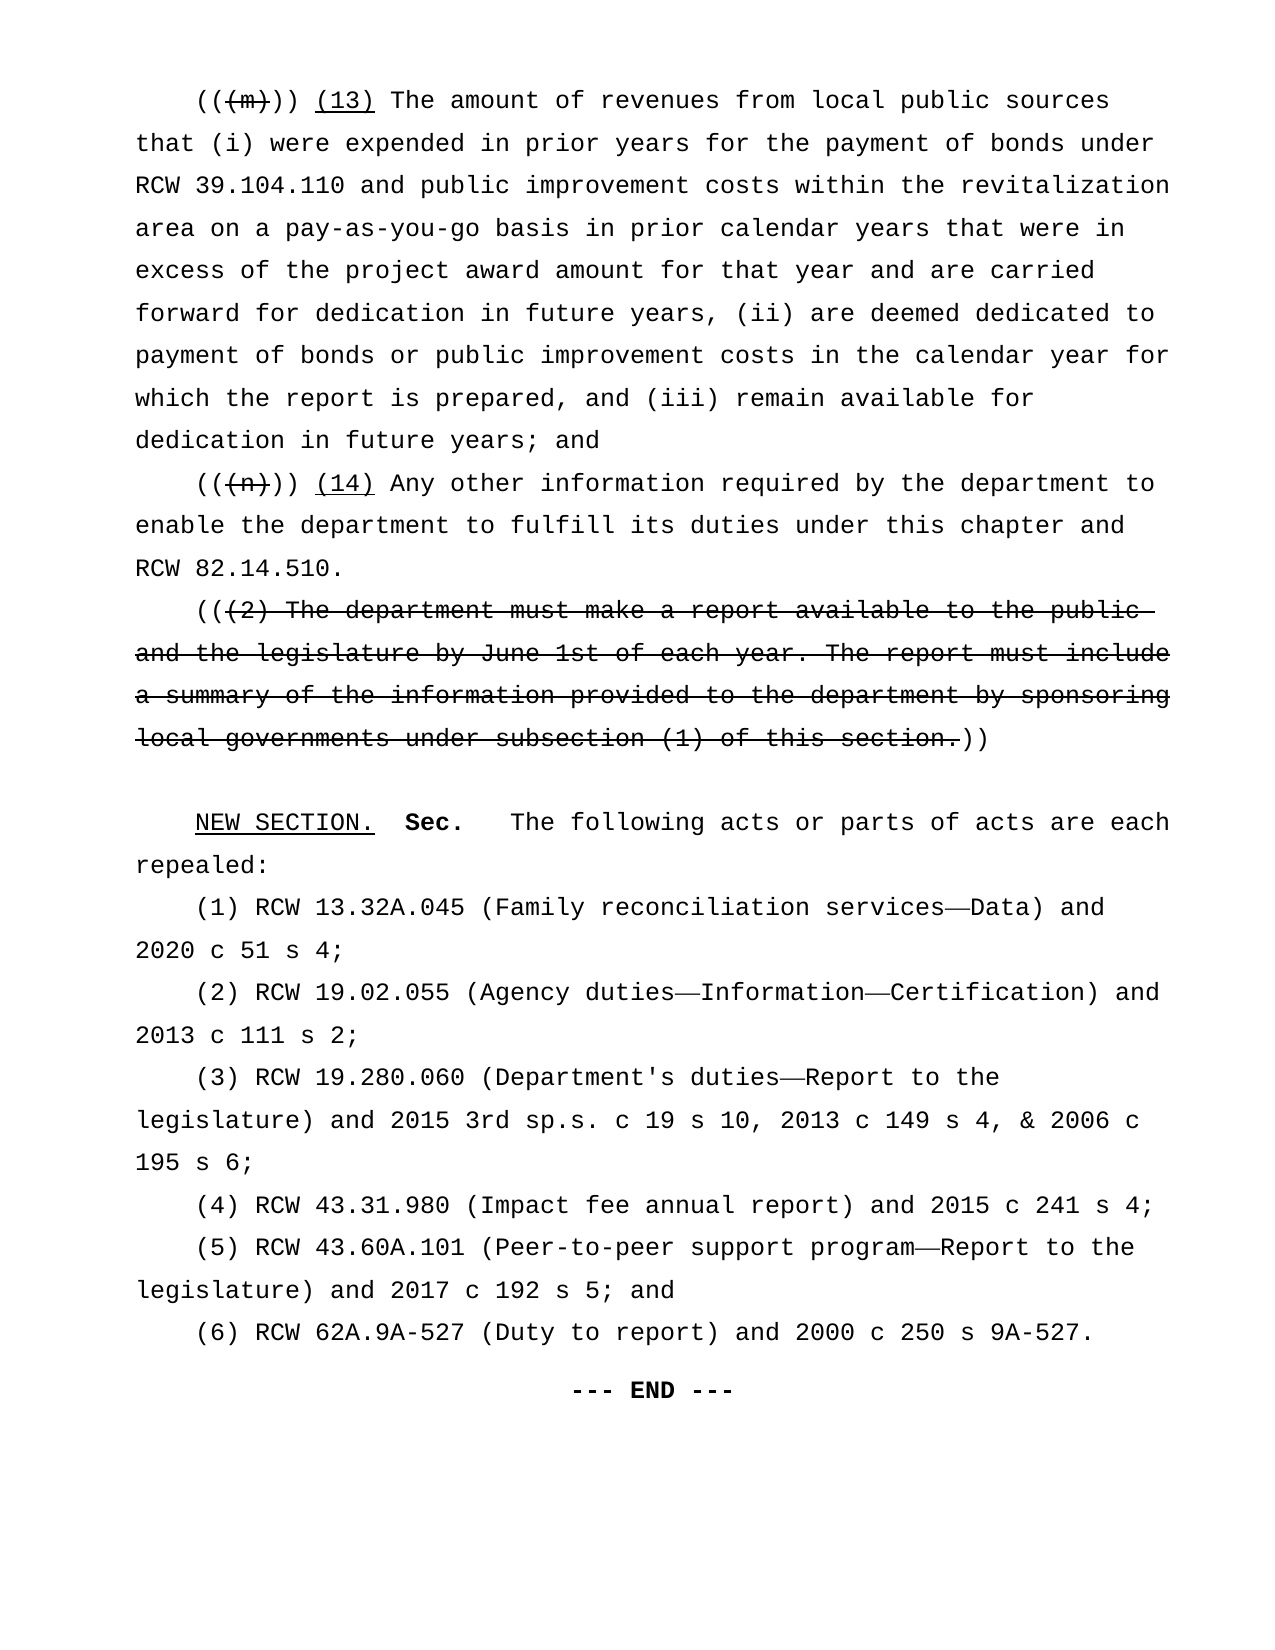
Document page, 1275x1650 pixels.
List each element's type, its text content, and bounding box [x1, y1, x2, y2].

text (6) RCW 62A.9A-527 (Duty to report) and 2000 c 250 s 9A-527. [135, 1307, 1170, 1349]
text --- END --- [135, 1377, 1170, 1406]
text (((2) The department must make a report available to the public and the legislature by June 1st of each year. The report must include a summary of the information provided to the department by sponsoring local governments under subsection (1) of this section.)) [135, 656, 1170, 696]
text (2) RCW 19.02.055 (Agency duties—Information—Certification) and 2013 c 111 s 2; [135, 967, 1170, 1052]
text (1) RCW 13.32A.045 (Family reconciliation services—Data) and 2020 c 51 s 4; [135, 882, 1170, 967]
text (4) RCW 43.31.980 (Impact fee annual report) and 2015 c 241 s 4; [135, 1179, 1170, 1222]
text (((2) The department must make a report available to the public and the legislature by June 1st of each year. The report must include a summary of the information provided to the department by sponsoring local governments under subsection (1) of this section.)) [135, 585, 1170, 654]
text NEW SECTION. Sec. The following acts or parts of acts are each repealed: [135, 797, 1170, 882]
text (5) RCW 43.60A.101 (Peer-to-peer support program—Report to the legislature) and 2017 c 192 s 5; and [135, 1222, 1170, 1307]
text (((2) The department must make a report available to the public and the legislature by June 1st of each year. The report must include a summary of the information provided to the department by sponsoring local governments under subsection (1) of this section.)) [135, 698, 1170, 755]
text (((m))) (13) The amount of revenues from local public sources that (i) were expended in prior years for the payment of bonds under RCW 39.104.110 and public improvement costs within the revitalization area on a pay-as-you-go basis in prior calendar years that were in excess of the project award amount for that year and are carried forward for dedication in future years, (ii) are deemed dedicated to payment of bonds or public improvement costs in the calendar year for which the report is prepared, and (iii) remain available for dedication in future years; and [135, 75, 1170, 457]
text (3) RCW 19.280.060 (Department's duties—Report to the legislature) and 2015 3rd sp.s. c 19 s 10, 2013 c 149 s 4, & 2006 c 195 s 6; [135, 1052, 1170, 1179]
text (((n))) (14) Any other information required by the department to enable the department to fulfill its duties under this chapter and RCW 82.14.510. [135, 457, 1170, 585]
